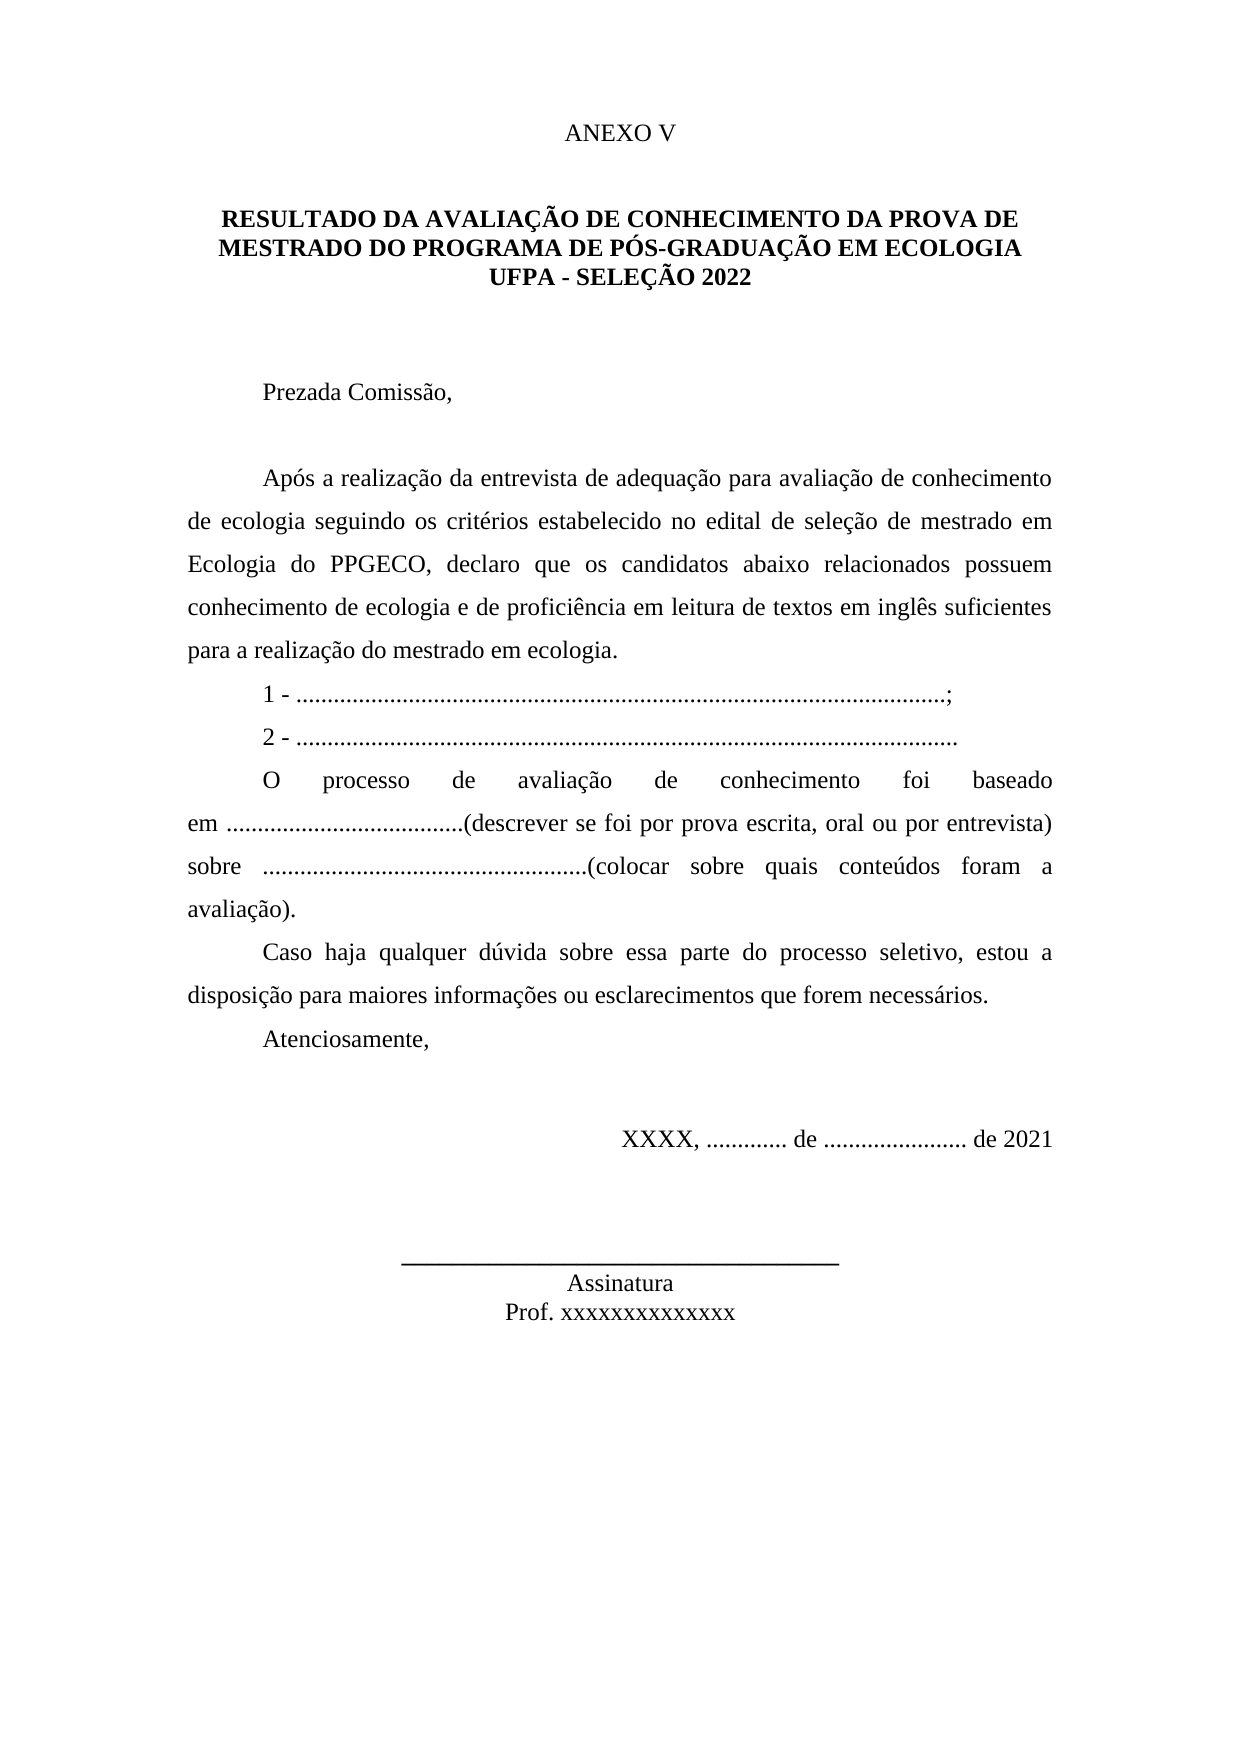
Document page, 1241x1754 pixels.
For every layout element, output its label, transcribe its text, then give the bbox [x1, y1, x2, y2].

text Prezada Comissão, [187, 377, 1053, 406]
text RESULTADO DA AVALIAÇÃO DE CONHECIMENTO DA PROVA DE MESTRADO DO PROGRAMA DE PÓS-GRADUAÇÃO EM ECOLOGIA [187, 204, 1053, 262]
text 1 - ........................................................................................................; [187, 679, 1053, 707]
text Após a realização da entrevista de adequação para avaliação de conhecimento de ecologia seguindo os critérios estabelecido no edital de seleção de mestrado em Ecologia do PPGECO, declaro que os candidatos abaixo relacionados possuem conhecimento de ecologia e de proficiência em leitura de textos em inglês suficientes para a realização do mestrado em ecologia. [187, 463, 1053, 664]
text Assinatura [187, 1268, 1053, 1297]
text 2 - .......................................................................................................... [187, 722, 1053, 751]
text ___________________________________ [187, 1239, 1053, 1268]
text Atenciosamente, [187, 1024, 1053, 1052]
text O processo de avaliação de conhecimento foi baseado em ......................................(descrever se foi por prova escrita, oral ou por entrevista) sobre ....................................................(colocar sobre quais conteúdos foram a avaliação). [187, 765, 1053, 923]
text ANEXO V [187, 118, 1053, 147]
text Caso haja qualquer dúvida sobre essa parte do processo seletivo, estou a disposição para maiores informações ou esclarecimentos que forem necessários. [187, 937, 1053, 1009]
text UFPA - SELEÇÃO 2022 [187, 262, 1053, 291]
text Prof. xxxxxxxxxxxxxx [187, 1297, 1053, 1326]
text XXXX, ............. de ....................... de 2021 [187, 1124, 1053, 1153]
